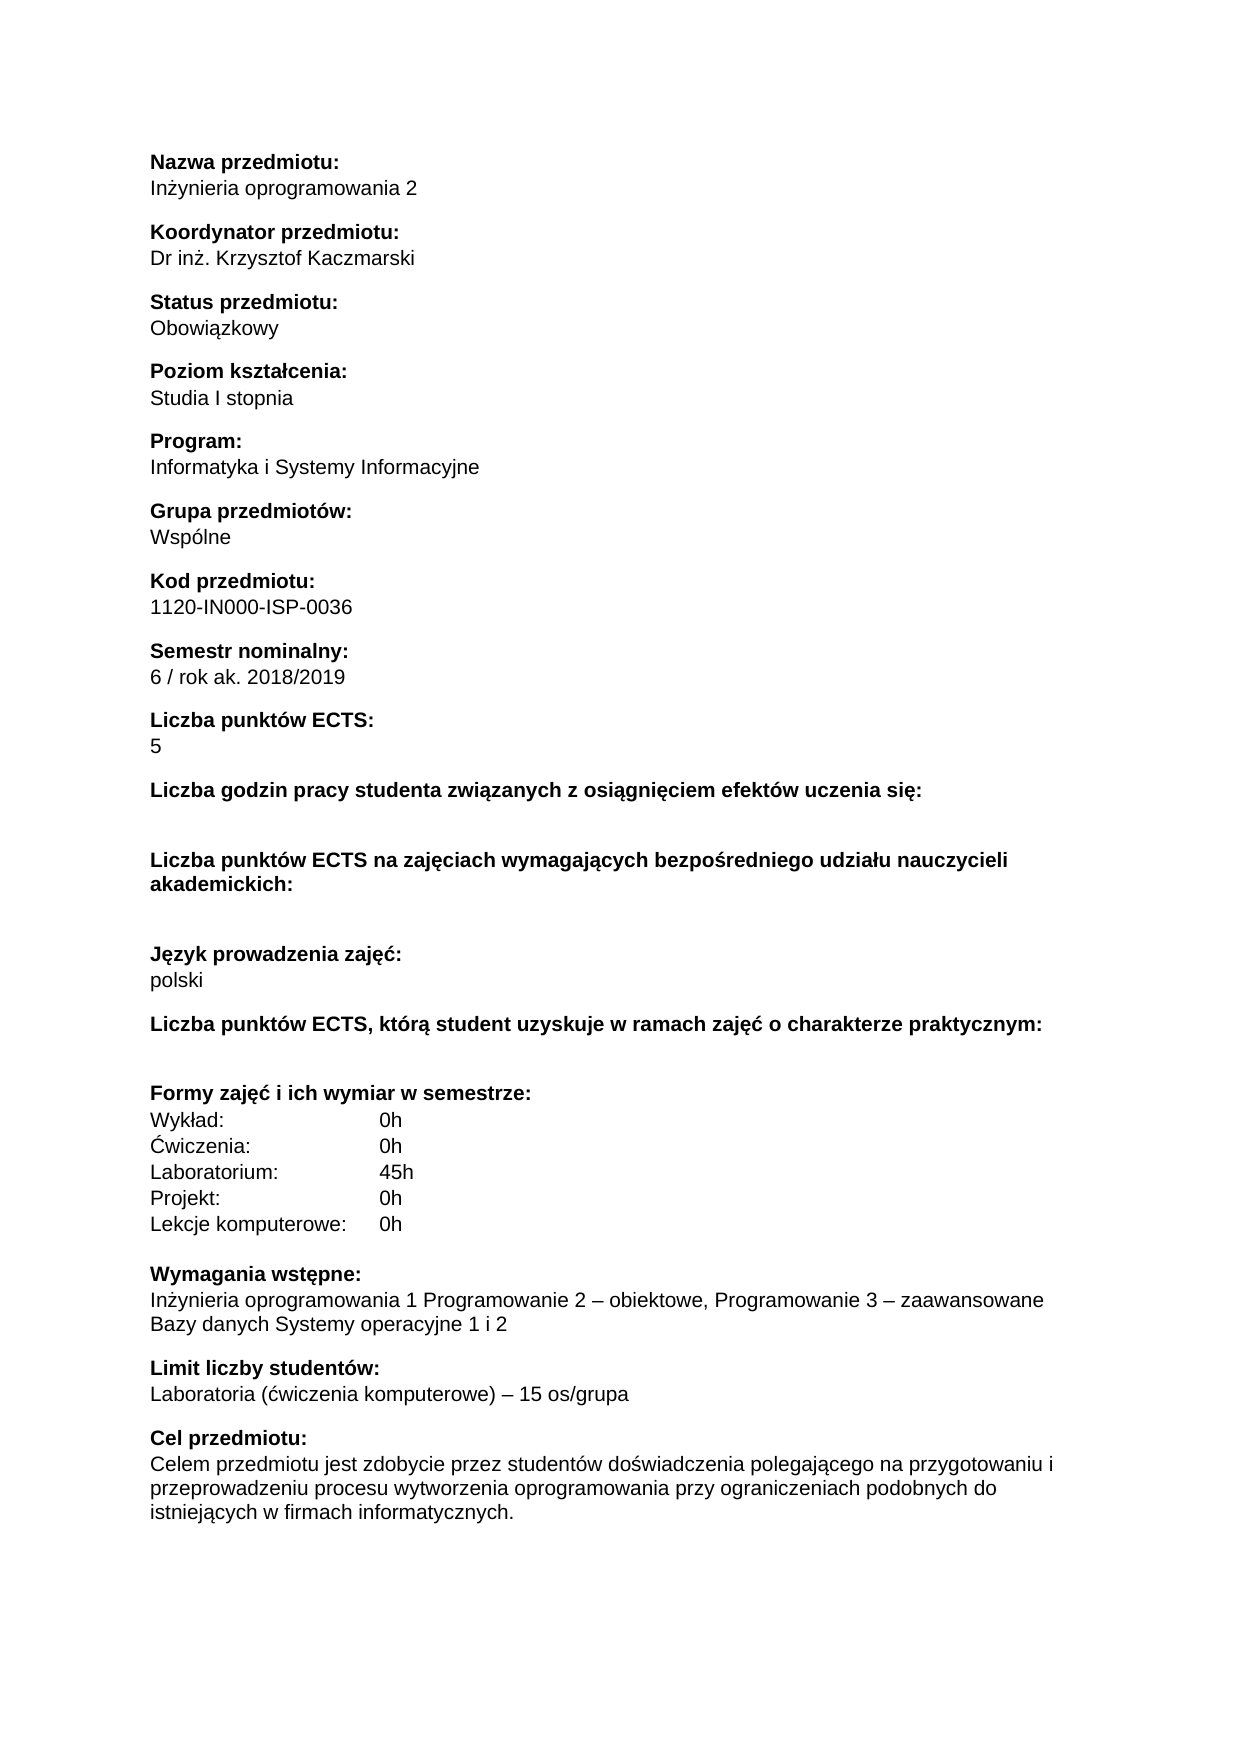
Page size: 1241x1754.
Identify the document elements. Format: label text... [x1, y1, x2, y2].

text 6 / rok ak. 2018/2019 [150, 664, 1090, 688]
text Liczba punktów ECTS, którą student uzyskuje w ramach zajęć o charakterze praktycznym: [150, 1011, 1090, 1035]
text Cel przedmiotu: [150, 1426, 1090, 1449]
text Celem przedmiotu jest zdobycie przez studentów doświadczenia polegającego na przygotowaniu i przeprowadzeniu procesu wytworzenia oprogramowania przy ograniczeniach podobnych do istniejących w firmach informatycznych. [150, 1452, 1090, 1523]
text Liczba punktów ECTS: [150, 708, 1090, 732]
table_cell 45h [369, 1158, 597, 1184]
text Liczba punktów ECTS na zajęciach wymagających bezpośredniego udziału nauczycieli akademickich: [150, 848, 1090, 896]
table_cell 0h [369, 1184, 597, 1210]
text Studia I stopnia [150, 385, 1090, 409]
text Wspólne [150, 525, 1090, 549]
text Język prowadzenia zajęć: [150, 942, 1090, 966]
text Nazwa przedmiotu: [150, 150, 1090, 174]
text Formy zajęć i ich wymiar w semestrze: [150, 1081, 1090, 1105]
text Semestr nominalny: [150, 638, 1090, 662]
table_cell Lekcje komputerowe: [140, 1212, 367, 1236]
text polski [150, 968, 1090, 992]
table_cell 0h [369, 1210, 597, 1236]
table_cell Projekt: [140, 1186, 367, 1210]
text Laboratoria (ćwiczenia komputerowe) – 15 os/grupa [150, 1382, 1090, 1406]
text Limit liczby studentów: [150, 1356, 1090, 1380]
table_header Wykład: [140, 1108, 367, 1132]
text Koordynator przedmiotu: [150, 220, 1090, 244]
text Dr inż. Krzysztof Kaczmarski [150, 246, 1090, 270]
text Status przedmiotu: [150, 289, 1090, 313]
table_cell 0h [369, 1132, 597, 1158]
text Kod przedmiotu: [150, 569, 1090, 593]
text 1120-IN000-ISP-0036 [150, 595, 1090, 619]
table_cell Ćwiczenia: [140, 1134, 367, 1158]
text Liczba godzin pracy studenta związanych z osiągnięciem efektów uczenia się: [150, 778, 1090, 802]
text Obowiązkowy [150, 316, 1090, 339]
text Wymagania wstępne: [150, 1262, 1090, 1286]
text Poziom kształcenia: [150, 359, 1090, 383]
text Informatyka i Systemy Informacyjne [150, 455, 1090, 479]
text 5 [150, 734, 1090, 758]
table_header 0h [369, 1108, 597, 1132]
table_cell Laboratorium: [140, 1160, 367, 1184]
text Program: [150, 429, 1090, 453]
text Inżynieria oprogramowania 2 [150, 176, 1090, 200]
text Grupa przedmiotów: [150, 499, 1090, 523]
text Inżynieria oprogramowania 1 Programowanie 2 – obiektowe, Programowanie 3 – zaawansowane Bazy danych Systemy operacyjne 1 i 2 [150, 1288, 1090, 1336]
